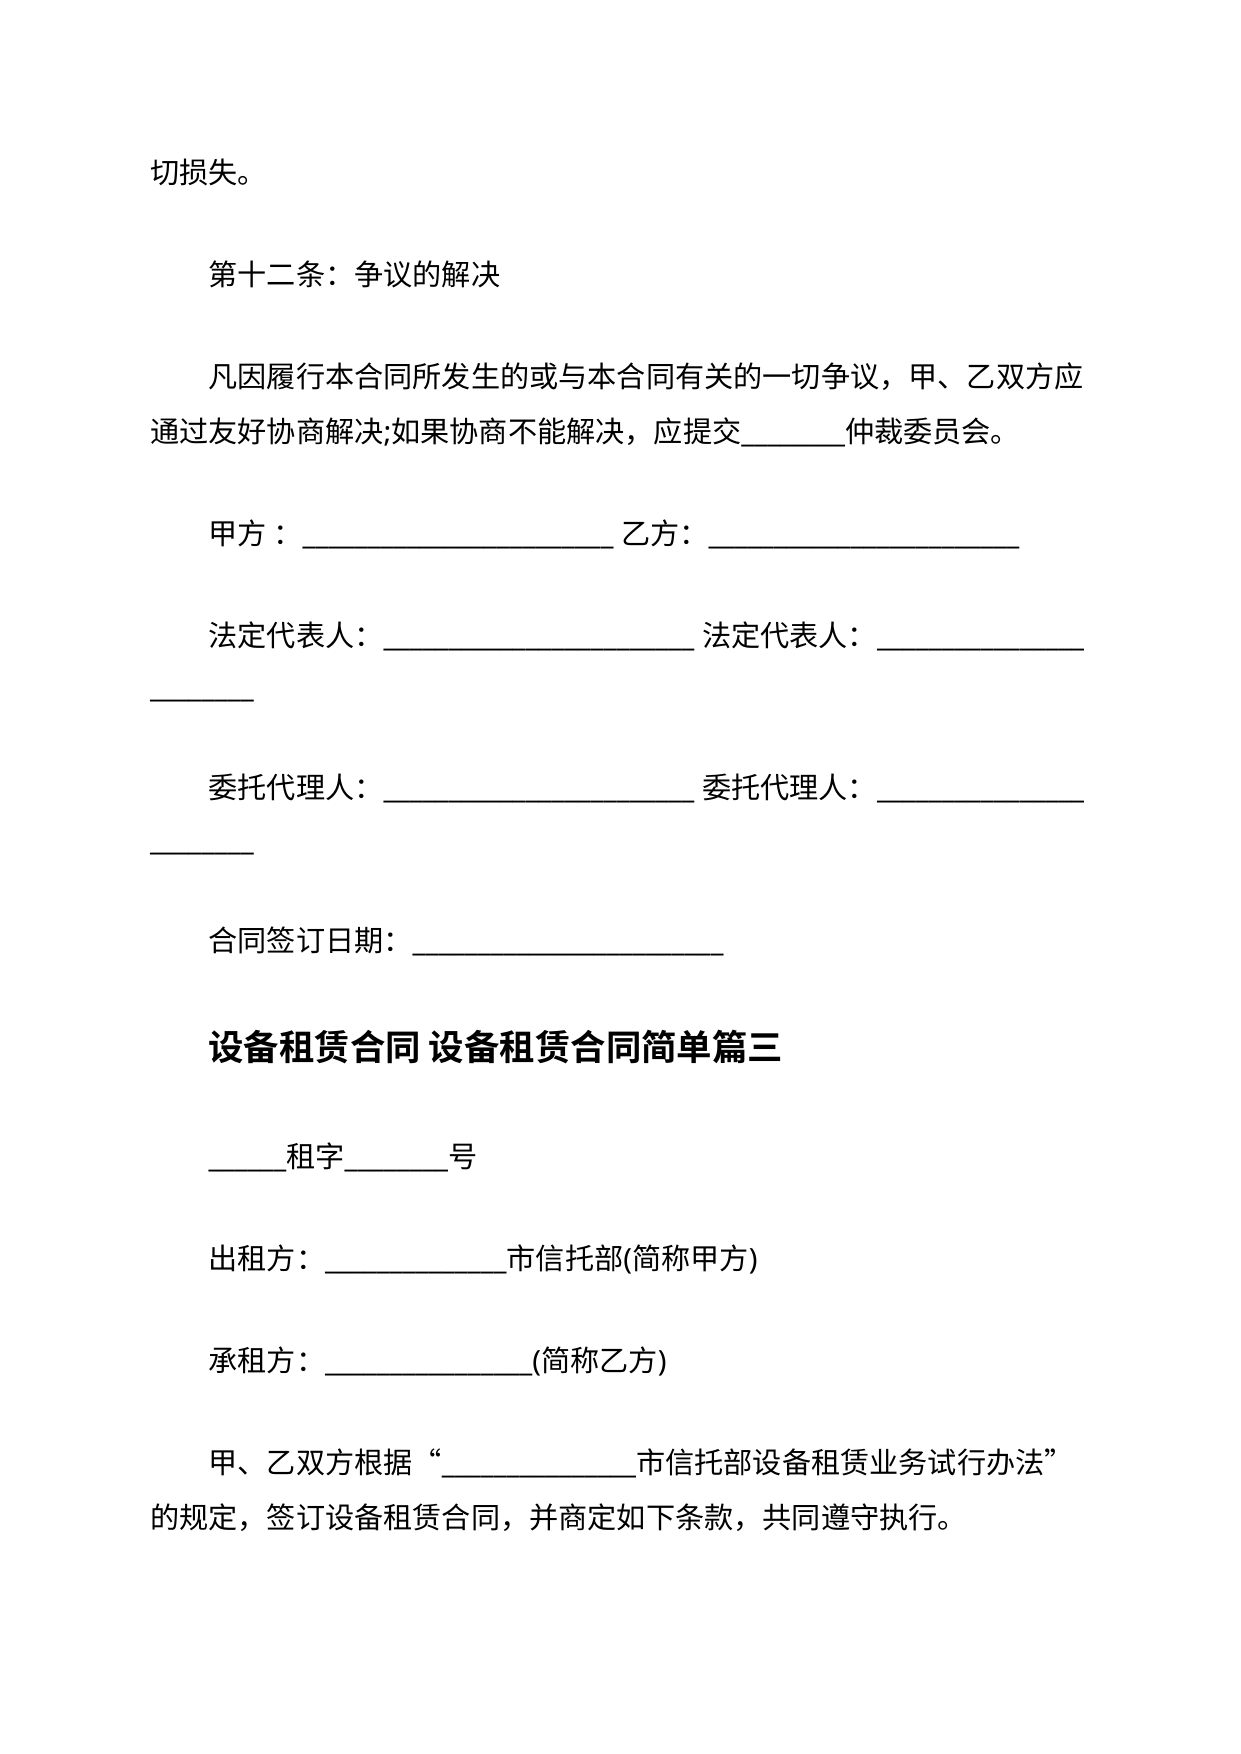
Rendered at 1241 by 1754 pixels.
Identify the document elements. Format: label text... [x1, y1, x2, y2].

text ______租字________号 [150, 1133, 1090, 1176]
text 设备租赁合同 设备租赁合同简单篇三 [150, 1020, 1090, 1071]
text 委托代理人：________________________ 委托代理人：________________________ [150, 765, 1090, 859]
text 第十二条：争议的解决 [150, 252, 1090, 294]
text 凡因履行本合同所发生的或与本合同有关的一切争议，甲、乙双方应通过友好协商解决;如果协商不能解决，应提交________仲裁委员会。 [150, 353, 1090, 451]
text 甲方 ：________________________ 乙方：________________________ [150, 510, 1090, 553]
text 法定代表人：________________________ 法定代表人：________________________ [150, 612, 1090, 706]
text 合同签订日期：________________________ [150, 918, 1090, 960]
text 甲、乙双方根据“_______________市信托部设备租赁业务试行办法”的规定，签订设备租赁合同，并商定如下条款，共同遵守执行。 [150, 1439, 1090, 1536]
text 承租方：________________(简称乙方) [150, 1337, 1090, 1379]
text 出租方：______________市信托部(简称甲方) [150, 1235, 1090, 1278]
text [150, 150, 1090, 192]
